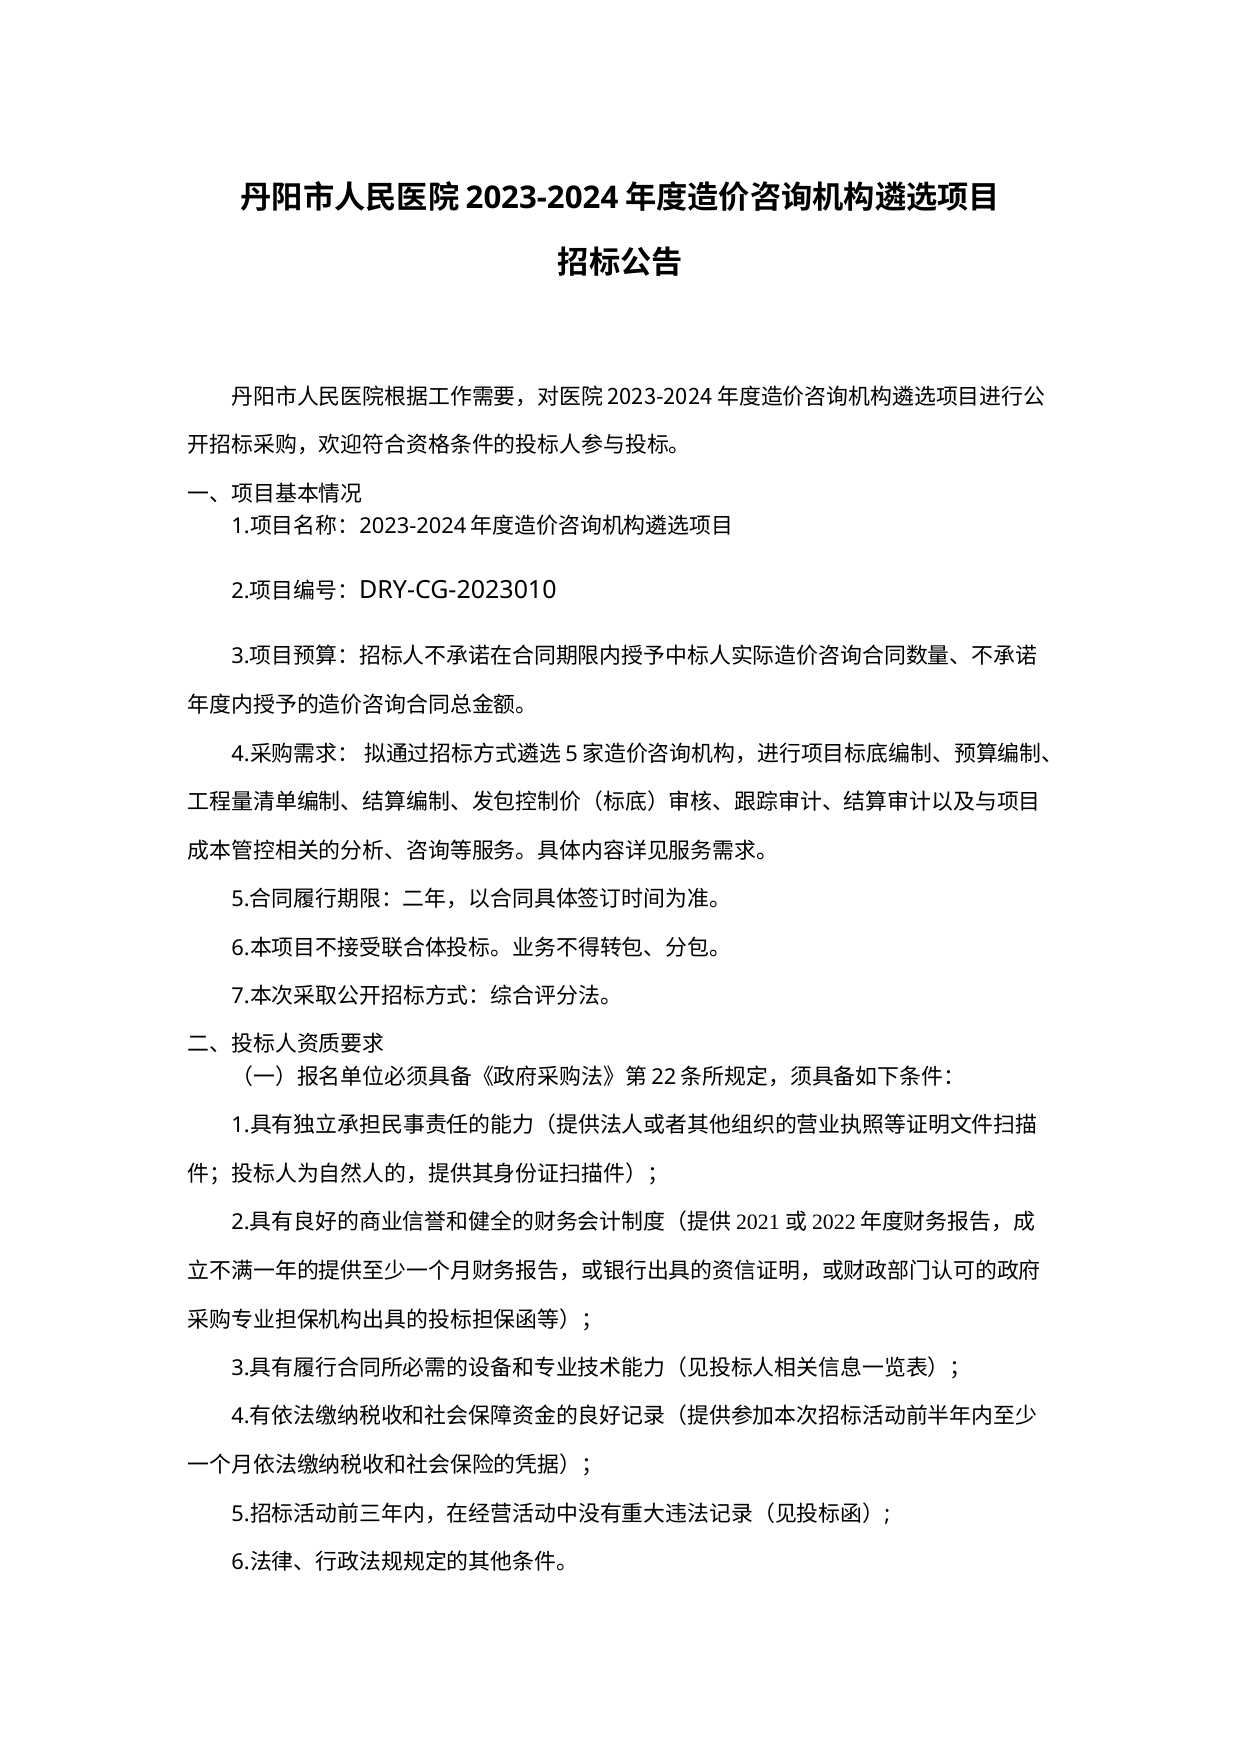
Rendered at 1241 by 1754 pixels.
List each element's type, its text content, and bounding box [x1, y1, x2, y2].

text 4.有依法缴纳税收和社会保障资金的良好记录（提供参加本次招标活动前半年内至少一个月依法缴纳税收和社会保险的凭据）； [187, 1398, 1053, 1479]
text 丹阳市人民医院根据工作需要，对医院2023-2024 年度造价咨询机构遴选项目进行公开招标采购，欢迎符合资格条件的投标人参与投标。 [187, 378, 1053, 459]
subtitle 二、投标人资质要求 [187, 1026, 1053, 1058]
subtitle 一、项目基本情况 [187, 475, 1053, 508]
text 5.招标活动前三年内，在经营活动中没有重大违法记录（见投标函）; [187, 1495, 1053, 1528]
text 1.项目名称：2023-2024年度造价咨询机构遴选项目 [187, 508, 1053, 540]
text 6.本项目不接受联合体投标。业务不得转包、分包。 [187, 929, 1053, 962]
text 3.具有履行合同所必需的设备和专业技术能力（见投标人相关信息一览表）； [187, 1350, 1053, 1382]
text 3.项目预算：招标人不承诺在合同期限内授予中标人实际造价咨询合同数量、不承诺年度内授予的造价咨询合同总金额。 [187, 638, 1053, 719]
text 2.具有良好的商业信誉和健全的财务会计制度（提供 2021 或 2022年度财务报告，成立不满一年的提供至少一个月财务报告，或银行出具的资信证明，或财政部门认可的政府采购专业担保机构出具的投标担保函等）； [187, 1204, 1053, 1334]
text 5.合同履行期限：二年，以合同具体签订时间为准。 [187, 881, 1053, 913]
subtitle 丹阳市人民医院2023-2024年度造价咨询机构遴选项目 [187, 162, 1053, 227]
text 7.本次采取公开招标方式：综合评分法。 [187, 978, 1053, 1010]
text 6.法律、行政法规规定的其他条件。 [187, 1543, 1053, 1576]
subtitle 招标公告 [187, 227, 1053, 292]
text 2.项目编号：DRY-CG-2023010 [187, 556, 1053, 621]
text （一）报名单位必须具备《政府采购法》第22条所规定，须具备如下条件： [187, 1058, 1053, 1091]
text 4.采购需求： 拟通过招标方式遴选5家造价咨询机构，进行项目标底编制、预算编制、工程量清单编制、结算编制、发包控制价（标底）审核、跟踪审计、结算审计以及与项目成本管控相关的分析、咨询等服务。具体内容详见服务需求。 [187, 735, 1053, 865]
text 1.具有独立承担民事责任的能力（提供法人或者其他组织的营业执照等证明文件扫描件；投标人为自然人的，提供其身份证扫描件）； [187, 1107, 1053, 1188]
